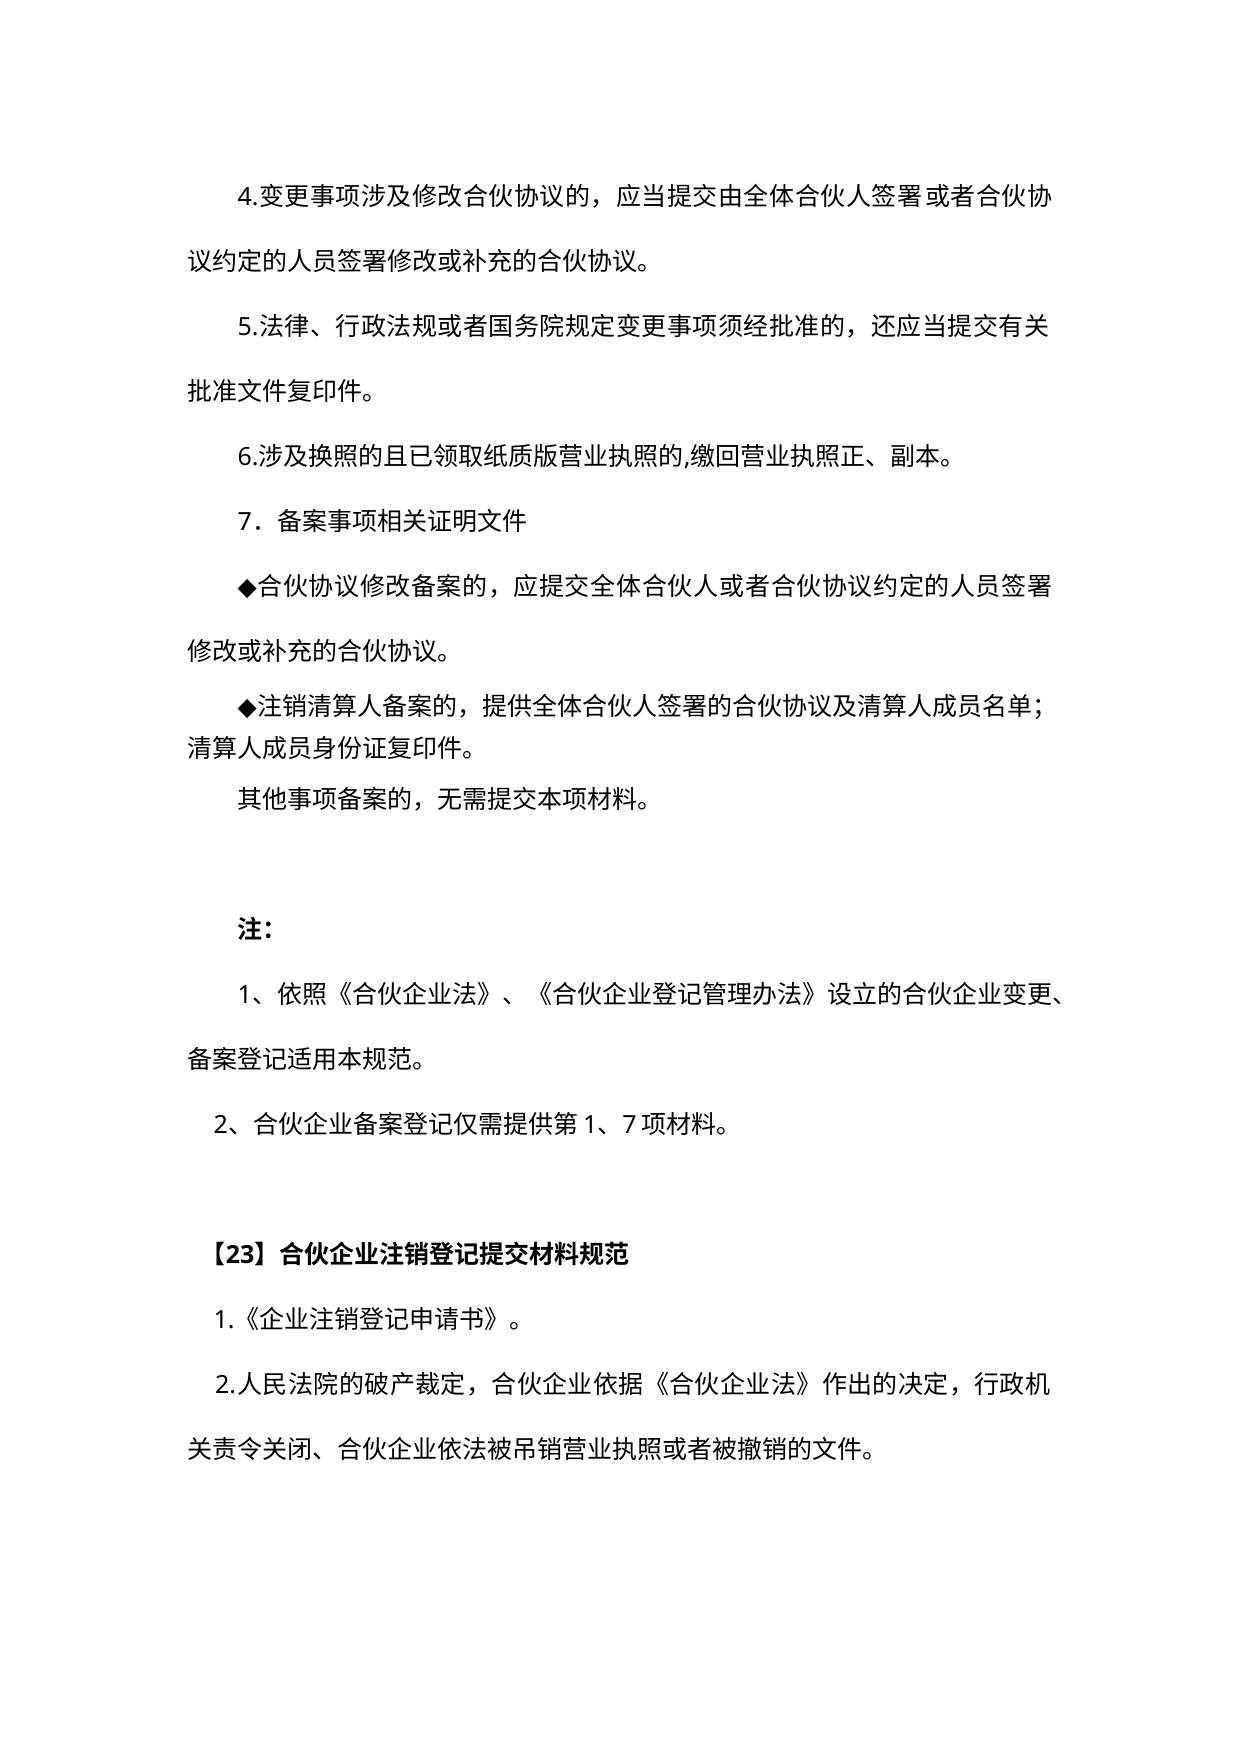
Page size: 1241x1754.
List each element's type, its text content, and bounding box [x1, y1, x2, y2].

text 4.变更事项涉及修改合伙协议的，应当提交由全体合伙人签署或者合伙协议约定的人员签署修改或补充的合伙协议。 [187, 162, 1053, 292]
text 7．备案事项相关证明文件 [187, 487, 1053, 552]
text 其他事项备案的，无需提交本项材料。 [187, 765, 1053, 830]
text ◆注销清算人备案的，提供全体合伙人签署的合伙协议及清算人成员名单；清算人成员身份证复印件。 [187, 682, 1053, 765]
text ◆合伙协议修改备案的，应提交全体合伙人或者合伙协议约定的人员签署修改或补充的合伙协议。 [187, 552, 1053, 682]
text 6.涉及换照的且已领取纸质版营业执照的,缴回营业执照正、副本。 [187, 422, 1053, 487]
text 2.人民法院的破产裁定，合伙企业依据《合伙企业法》作出的决定，行政机关责令关闭、合伙企业依法被吊销营业执照或者被撤销的文件。 [187, 1350, 1053, 1480]
text 1、依照《合伙企业法》、《合伙企业登记管理办法》设立的合伙企业变更、备案登记适用本规范。 [187, 960, 1053, 1090]
text 1.《企业注销登记申请书》。 [187, 1285, 1053, 1350]
text 5.法律、行政法规或者国务院规定变更事项须经批准的，还应当提交有关批准文件复印件。 [187, 292, 1053, 422]
text 2、合伙企业备案登记仅需提供第1、7项材料。 [187, 1090, 1053, 1155]
text 注： [187, 895, 1053, 960]
text 【23】合伙企业注销登记提交材料规范 [187, 1220, 1053, 1285]
